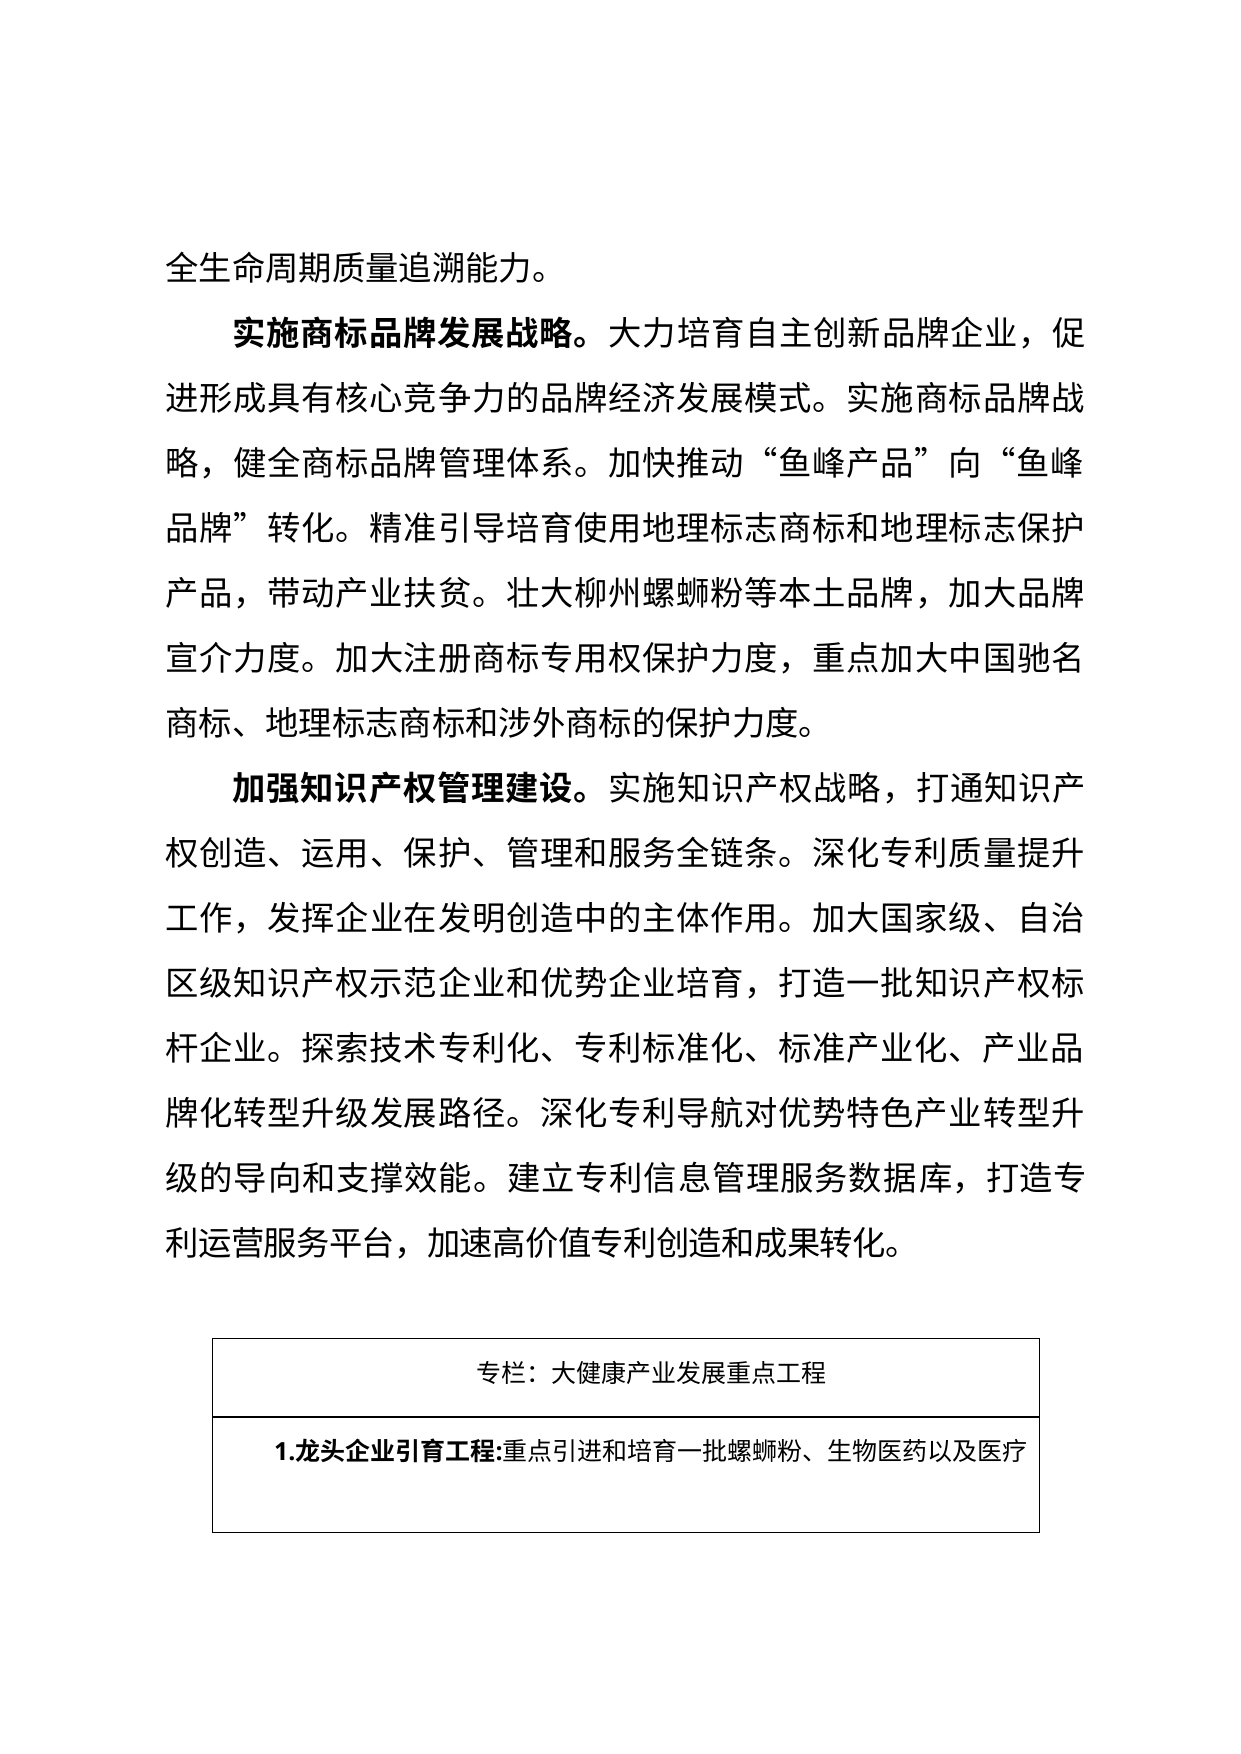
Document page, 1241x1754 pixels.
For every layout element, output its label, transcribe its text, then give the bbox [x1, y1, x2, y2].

text 实施商标品牌发展战略。大力培育自主创新品牌企业，促进形成具有核心竞争力的品牌经济发展模式。实施商标品牌战略，健全商标品牌管理体系。加快推动“鱼峰产品”向“鱼峰品牌”转化。精准引导培育使用地理标志商标和地理标志保护产品，带动产业扶贫。壮大柳州螺蛳粉等本土品牌，加大品牌宣介力度。加大注册商标专用权保护力度，重点加大中国驰名商标、地理标志商标和涉外商标的保护力度。 [165, 298, 1087, 753]
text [165, 233, 1087, 298]
text 加强知识产权管理建设。实施知识产权战略，打通知识产权创造、运用、保护、管理和服务全链条。深化专利质量提升工作，发挥企业在发明创造中的主体作用。加大国家级、自治区级知识产权示范企业和优势企业培育，打造一批知识产权标杆企业。探索技术专利化、专利标准化、标准产业化、产业品牌化转型升级发展路径。深化专利导航对优势特色产业转型升级的导向和支撑效能。建立专利信息管理服务数据库，打造专利运营服务平台，加速高价值专利创造和成果转化。 [165, 753, 1087, 1273]
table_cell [213, 1418, 1039, 1532]
table_header 专栏：大健康产业发展重点工程 [213, 1339, 1039, 1416]
